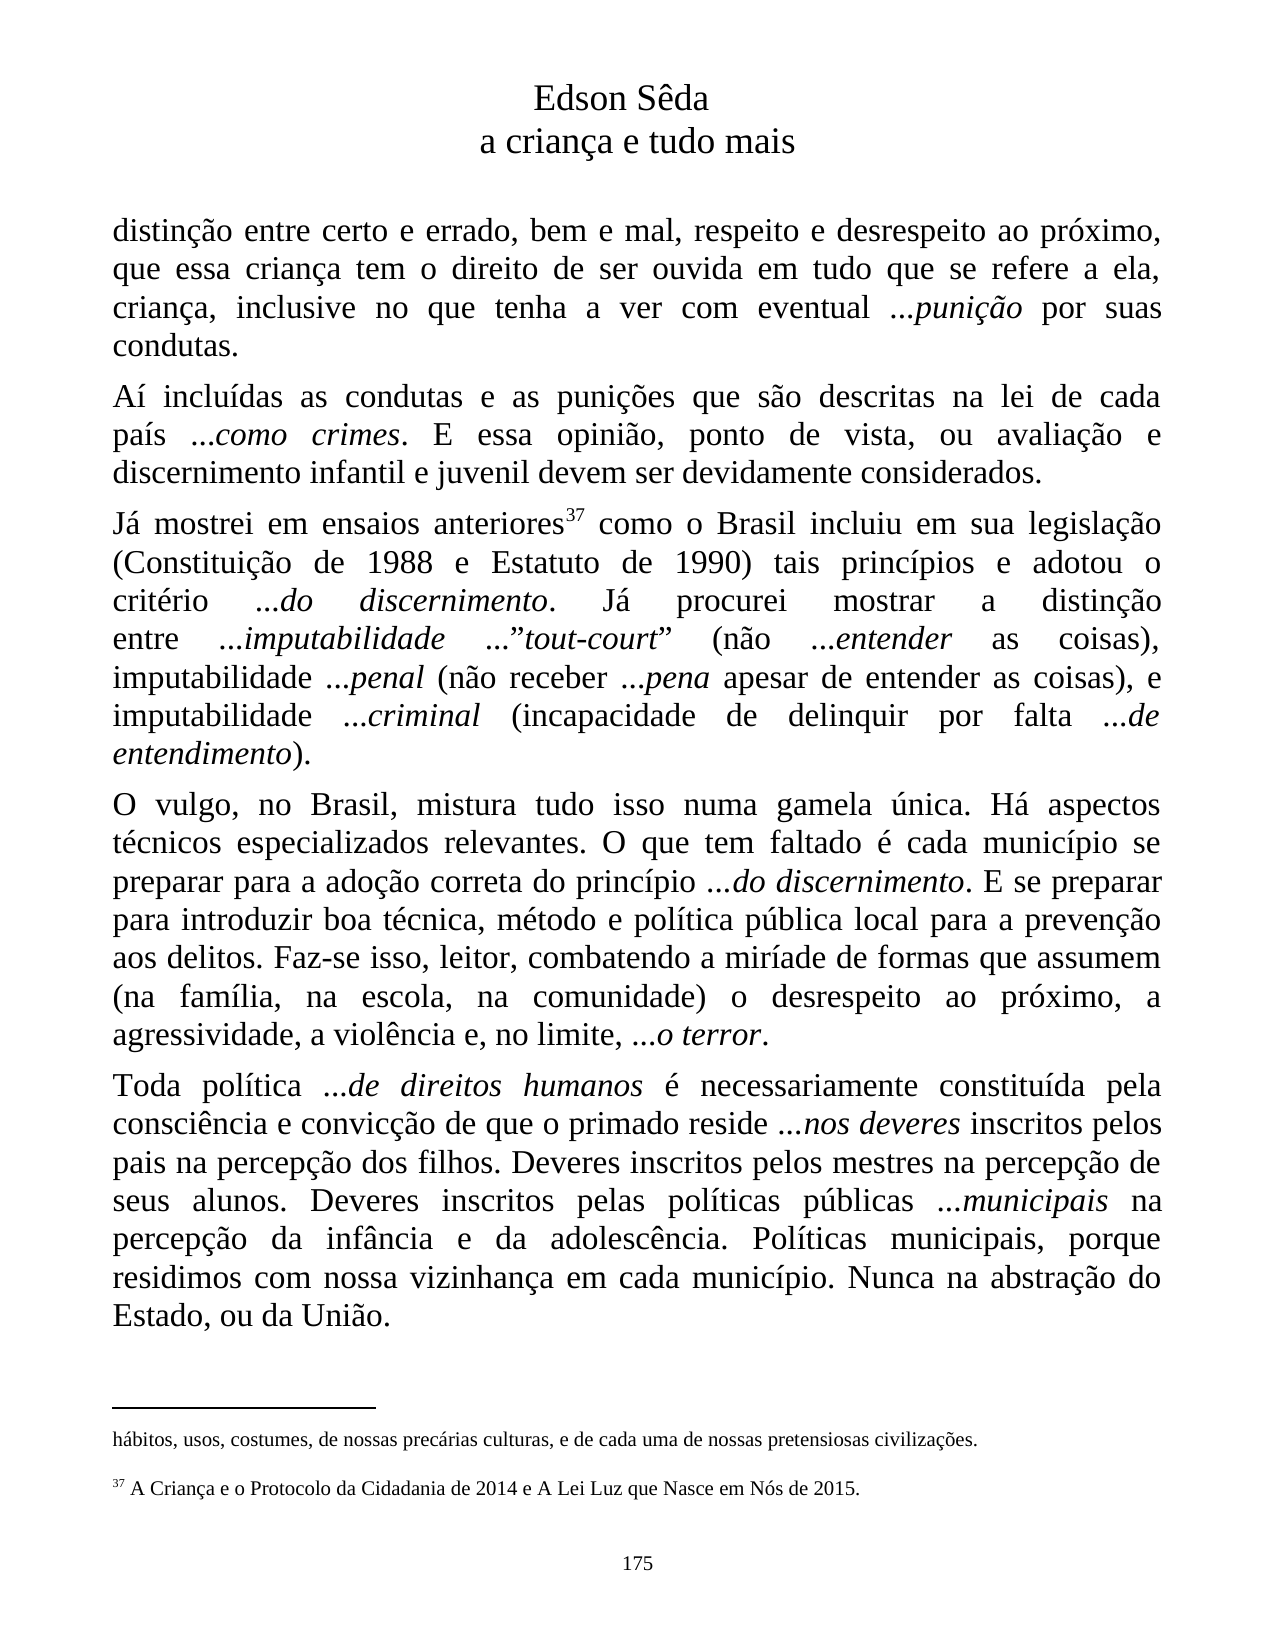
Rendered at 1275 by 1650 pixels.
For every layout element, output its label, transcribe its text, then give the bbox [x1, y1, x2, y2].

text Já mostrei em ensaios anteriores como o Brasil incluiu em sua legislação (Constituição de 1988 e Estatuto de 1990) tais princípios e adotou o critério ...do discernimento. Já procurei mostrar a distinção entre ...imputabilidade ...”tout-court” (não ...entender as coisas), imputabilidade ...penal (não receber ...pena apesar de entender as coisas), e imputabilidade ...criminal (incapacidade de delinquir por falta ...de entendimento). [112, 504, 1162, 772]
text Aí incluídas as condutas e as punições que são descritas na lei de cada país ...como crimes. E essa opinião, ponto de vista, ou avaliação e discernimento infantil e juvenil devem ser devidamente considerados. [112, 376, 1162, 491]
text Toda política ...de direitos humanos é necessariamente constituída pela consciência e convicção de que o primado reside ...nos deveres inscritos pelos pais na percepção dos filhos. Deveres inscritos pelos mestres na percepção de seus alunos. Deveres inscritos pelas políticas públicas ...municipais na percepção da infância e da adolescência. Políticas municipais, porque residimos com nossa vizinhança em cada município. Nunca na abstração do Estado, ou da União. [112, 1065, 1162, 1334]
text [112, 210, 1162, 364]
text O vulgo, no Brasil, mistura tudo isso numa gamela única. Há aspectos técnicos especializados relevantes. O que tem faltado é cada município se preparar para a adoção correta do princípio ...do discernimento. E se preparar para introduzir boa técnica, método e política pública local para a prevenção aos delitos. Faz-se isso, leitor, combatendo a miríade de formas que assumem (na família, na escola, na comunidade) o desrespeito ao próximo, a agressividade, a violência e, no limite, ...o terror. [112, 784, 1162, 1053]
